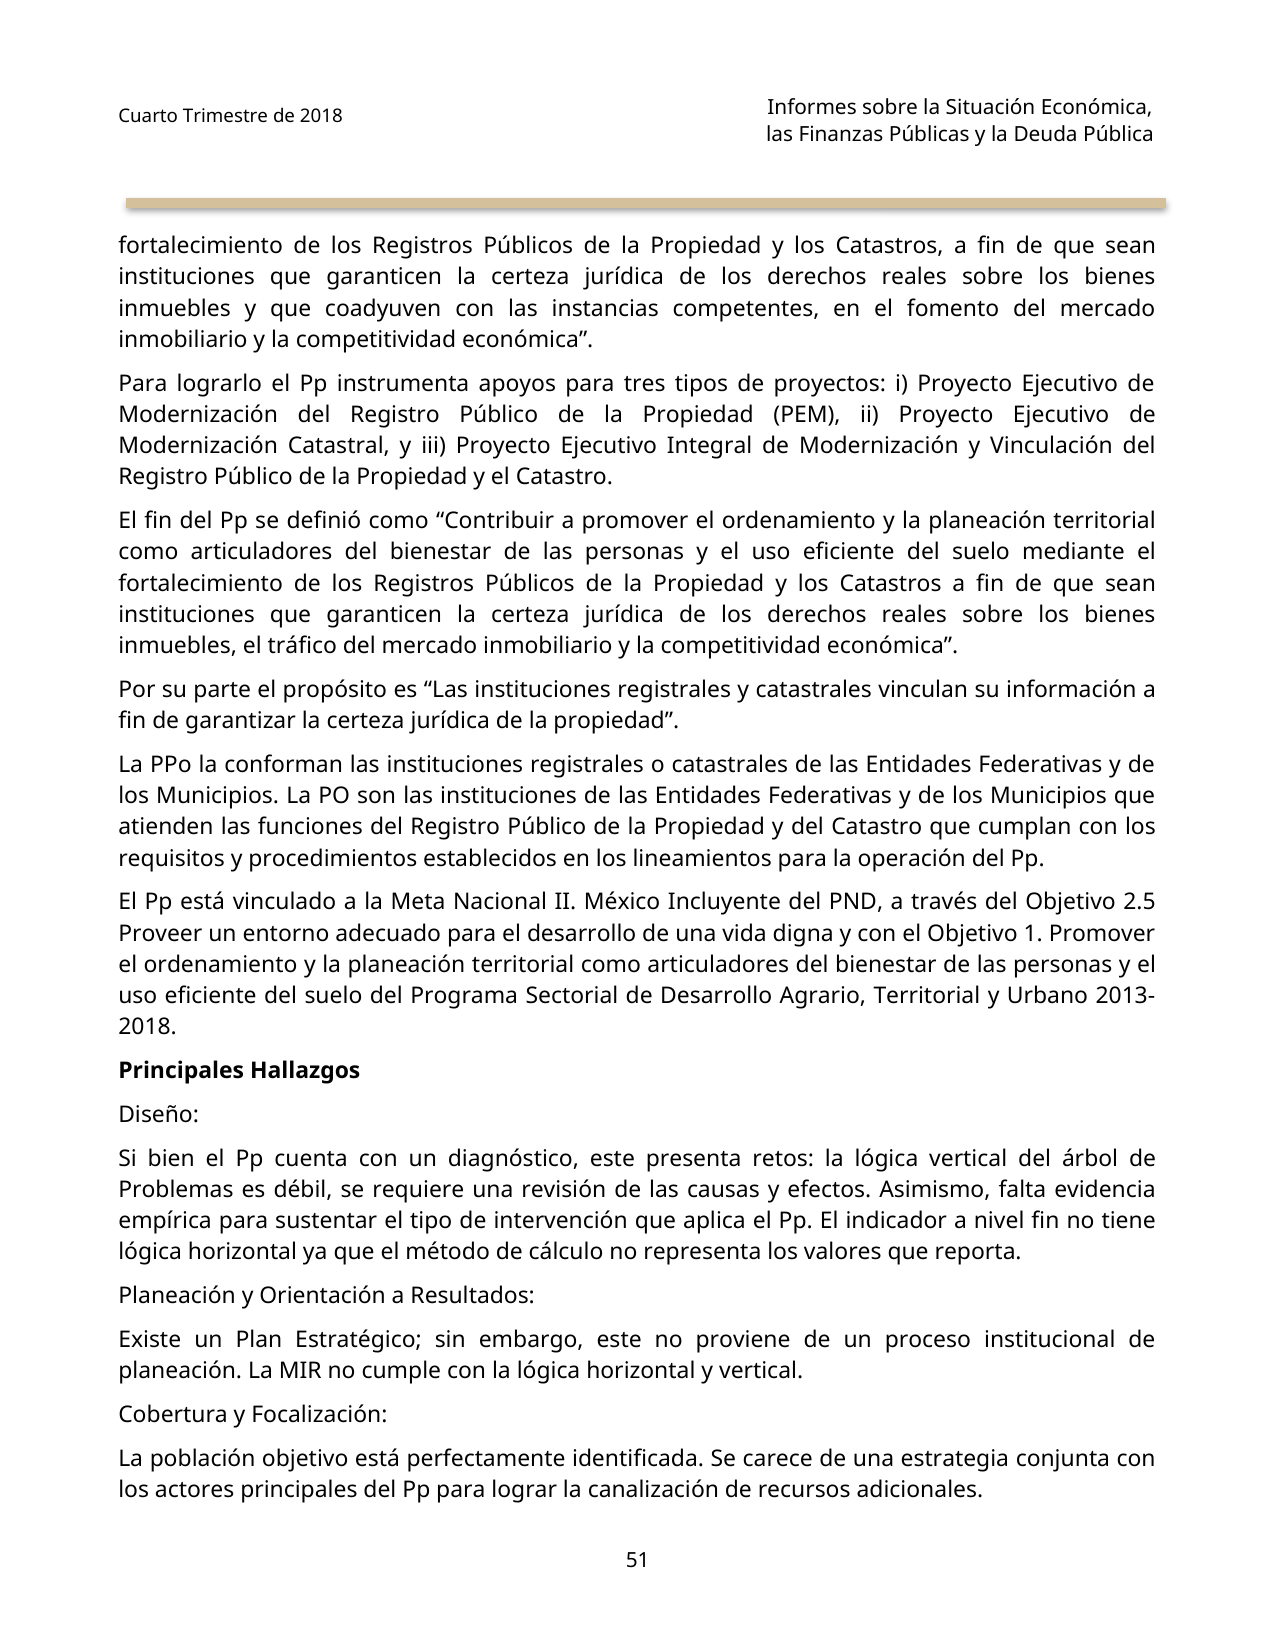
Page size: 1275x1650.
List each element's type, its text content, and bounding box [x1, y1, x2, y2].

text Principales Hallazgos [118, 1054, 1157, 1085]
text El fin del Pp se definió como “Contribuir a promover el ordenamiento y la planeación territorial como articuladores del bienestar de las personas y el uso eficiente del suelo mediante el fortalecimiento de los Registros Públicos de la Propiedad y los Catastros a fin de que sean instituciones que garanticen la certeza jurídica de los derechos reales sobre los bienes inmuebles, el tráfico del mercado inmobiliario y la competitividad económica”. [118, 504, 1157, 660]
text La población objetivo está perfectamente identificada. Se carece de una estrategia conjunta con los actores principales del Pp para lograr la canalización de recursos adicionales. [118, 1441, 1157, 1504]
text Para lograrlo el Pp instrumenta apoyos para tres tipos de proyectos: i) Proyecto Ejecutivo de Modernización del Registro Público de la Propiedad (PEM), ii) Proyecto Ejecutivo de Modernización Catastral, y iii) Proyecto Ejecutivo Integral de Modernización y Vinculación del Registro Público de la Propiedad y el Catastro. [118, 366, 1157, 491]
text La PPo la conforman las instituciones registrales o catastrales de las Entidades Federativas y de los Municipios. La PO son las instituciones de las Entidades Federativas y de los Municipios que atienden las funciones del Registro Público de la Propiedad y del Catastro que cumplan con los requisitos y procedimientos establecidos en los lineamientos para la operación del Pp. [118, 748, 1157, 873]
text Por su parte el propósito es “Las instituciones registrales y catastrales vinculan su información a fin de garantizar la certeza jurídica de la propiedad”. [118, 673, 1157, 735]
text Existe un Plan Estratégico; sin embargo, este no proviene de un proceso institucional de planeación. La MIR no cumple con la lógica horizontal y vertical. [118, 1323, 1157, 1385]
text El Pp está vinculado a la Meta Nacional II. México Incluyente del PND, a través del Objetivo 2.5 Proveer un entorno adecuado para el desarrollo de una vida digna y con el Objetivo 1. Promover el ordenamiento y la planeación territorial como articuladores del bienestar de las personas y el uso eficiente del suelo del Programa Sectorial de Desarrollo Agrario, Territorial y Urbano 2013-2018. [118, 885, 1157, 1041]
text Diseño: [118, 1098, 1157, 1129]
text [118, 229, 1157, 354]
text Si bien el Pp cuenta con un diagnóstico, este presenta retos: la lógica vertical del árbol de Problemas es débil, se requiere una revisión de las causas y efectos. Asimismo, falta evidencia empírica para sustentar el tipo de intervención que aplica el Pp. El indicador a nivel fin no tiene lógica horizontal ya que el método de cálculo no representa los valores que reporta. [118, 1141, 1157, 1266]
text Planeación y Orientación a Resultados: [118, 1279, 1157, 1310]
text Cobertura y Focalización: [118, 1398, 1157, 1429]
